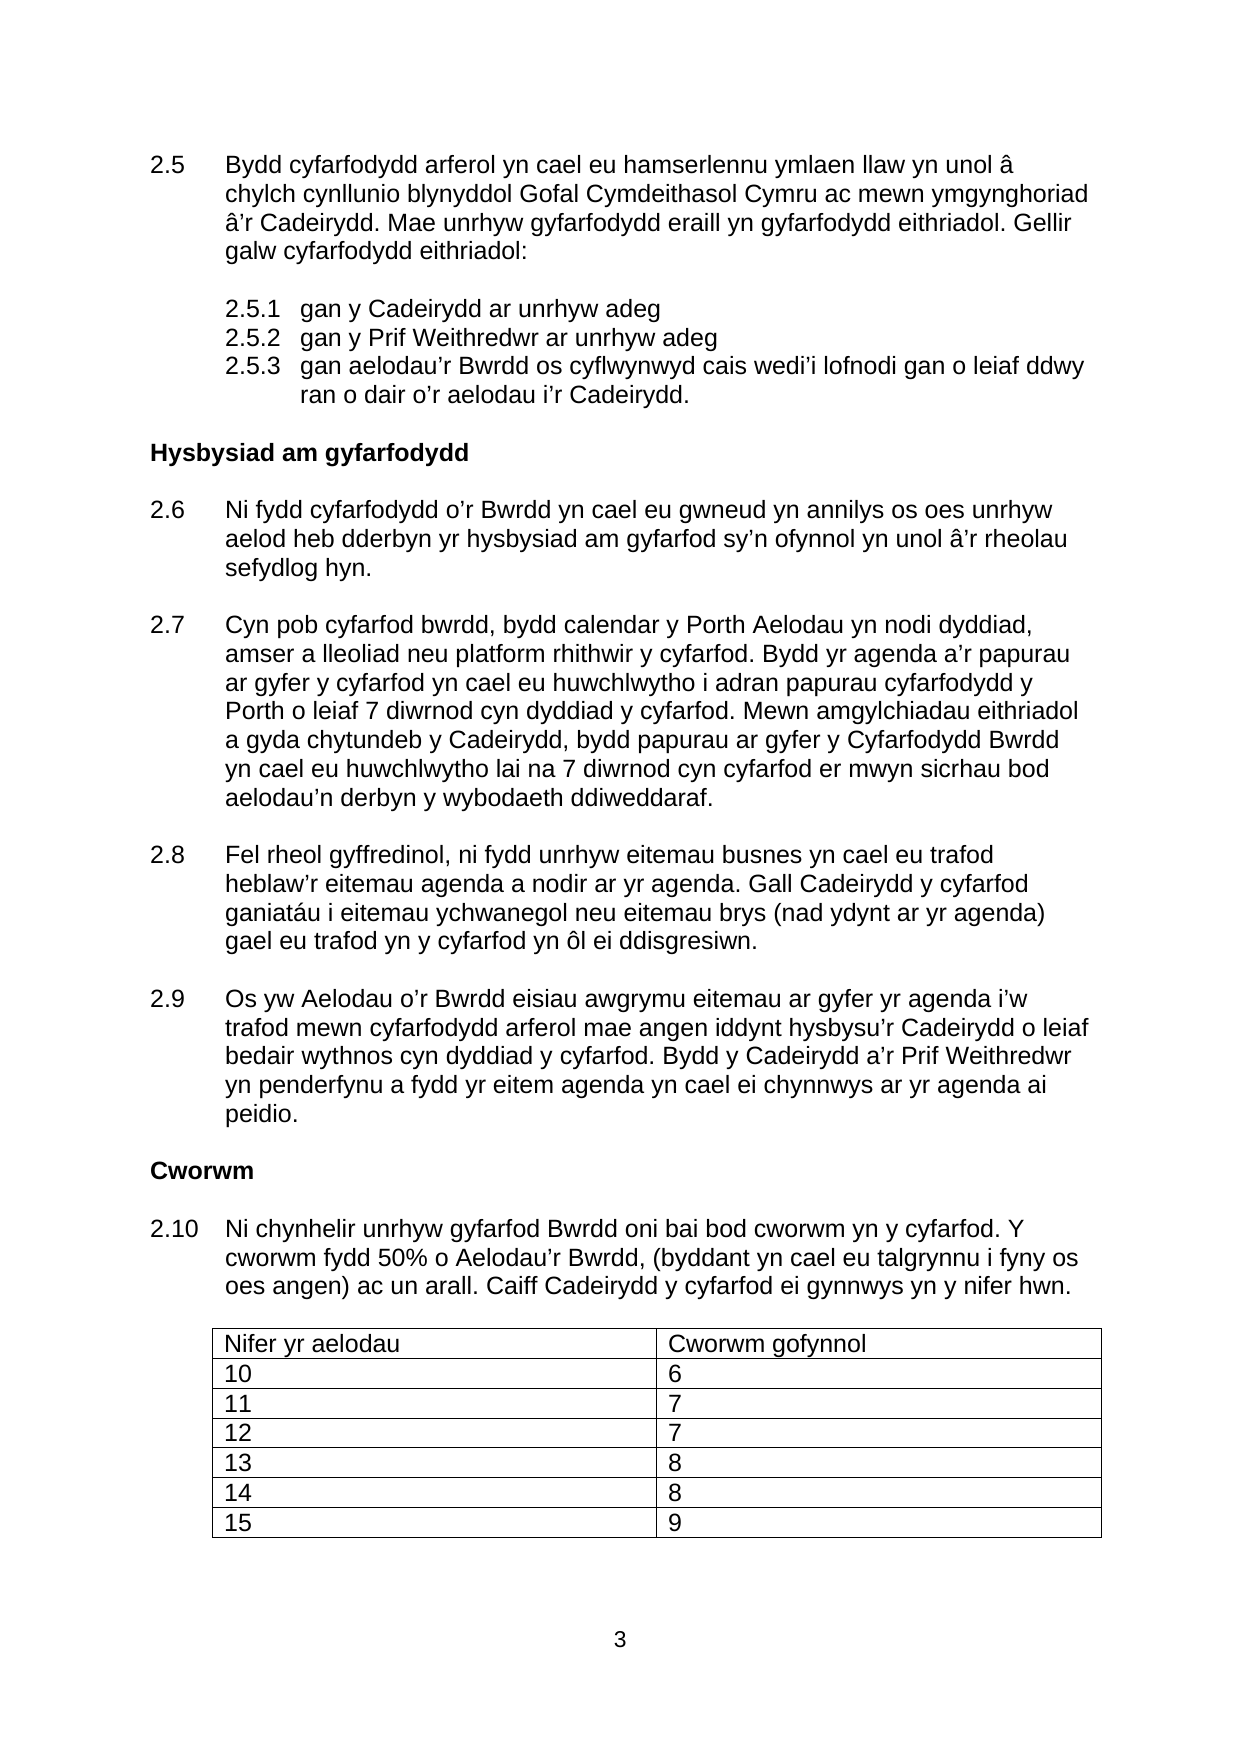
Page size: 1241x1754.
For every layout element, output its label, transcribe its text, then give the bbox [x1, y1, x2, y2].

list gan y Cadeirydd ar unrhyw adeg [225, 294, 1090, 322]
table_cell 11 [213, 1389, 656, 1417]
table_cell 8 [657, 1478, 1101, 1507]
table_cell 10 [213, 1359, 656, 1388]
table_cell 14 [213, 1478, 656, 1507]
text Hysbysiad am gyfarfodydd [150, 437, 1090, 466]
list gan aelodau’r Bwrdd os cyflwynwyd cais wedi’i lofnodi gan o leiaf ddwy ran o dair o’r aelodau i’r Cadeirydd. [225, 351, 1090, 409]
text 2.10 Ni chynhelir unrhyw gyfarfod Bwrdd oni bai bod cworwm yn y cyfarfod. Y cworwm fydd 50% o Aelodau’r Bwrdd, (byddant yn cael eu talgrynnu i fyny os oes angen) ac un arall. Caiff Cadeirydd y cyfarfod ei gynnwys yn y nifer hwn. [150, 1214, 1090, 1300]
table_cell 7 [657, 1389, 1101, 1417]
table_cell 13 [213, 1448, 656, 1477]
table_cell 15 [213, 1508, 656, 1537]
text 2.6 Ni fydd cyfarfodydd o’r Bwrdd yn cael eu gwneud yn annilys os oes unrhyw aelod heb dderbyn yr hysbysiad am gyfarfod sy’n ofynnol yn unol â’r rheolau sefydlog hyn. [150, 495, 1090, 581]
table_cell 7 [657, 1419, 1101, 1447]
table_cell 6 [657, 1359, 1101, 1388]
text Cworwm [150, 1156, 1090, 1185]
table_cell 8 [657, 1448, 1101, 1477]
table_header Cworwm gofynnol [657, 1329, 1101, 1358]
text 2.8 Fel rheol gyffredinol, ni fydd unrhyw eitemau busnes yn cael eu trafod heblaw’r eitemau agenda a nodir ar yr agenda. Gall Cadeirydd y cyfarfod ganiatáu i eitemau ychwanegol neu eitemau brys (nad ydynt ar yr agenda) gael eu trafod yn y cyfarfod yn ôl ei ddisgresiwn. [150, 840, 1090, 955]
table_cell 12 [213, 1419, 656, 1447]
table_cell 9 [657, 1508, 1101, 1537]
text 2.5 Bydd cyfarfodydd arferol yn cael eu hamserlennu ymlaen llaw yn unol â chylch cynllunio blynyddol Gofal Cymdeithasol Cymru ac mewn ymgynghoriad â’r Cadeirydd. Mae unrhyw gyfarfodydd eraill yn gyfarfodydd eithriadol. Gellir galw cyfarfodydd eithriadol: [150, 150, 1090, 265]
list gan y Prif Weithredwr ar unrhyw adeg [225, 322, 1090, 351]
text 2.9 Os yw Aelodau o’r Bwrdd eisiau awgrymu eitemau ar gyfer yr agenda i’w trafod mewn cyfarfodydd arferol mae angen iddynt hysbysu’r Cadeirydd o leiaf bedair wythnos cyn dyddiad y cyfarfod. Bydd y Cadeirydd a’r Prif Weithredwr yn penderfynu a fydd yr eitem agenda yn cael ei chynnwys ar yr agenda ai peidio. [150, 984, 1090, 1127]
table_header Nifer yr aelodau [213, 1329, 656, 1358]
text 2.7 Cyn pob cyfarfod bwrdd, bydd calendar y Porth Aelodau yn nodi dyddiad, amser a lleoliad neu platform rhithwir y cyfarfod. Bydd yr agenda a’r papurau ar gyfer y cyfarfod yn cael eu huwchlwytho i adran papurau cyfarfodydd y Porth o leiaf 7 diwrnod cyn dyddiad y cyfarfod. Mewn amgylchiadau eithriadol a gyda chytundeb y Cadeirydd, bydd papurau ar gyfer y Cyfarfodydd Bwrdd yn cael eu huwchlwytho lai na 7 diwrnod cyn cyfarfod er mwyn sicrhau bod aelodau’n derbyn y wybodaeth ddiweddaraf. [150, 610, 1090, 811]
